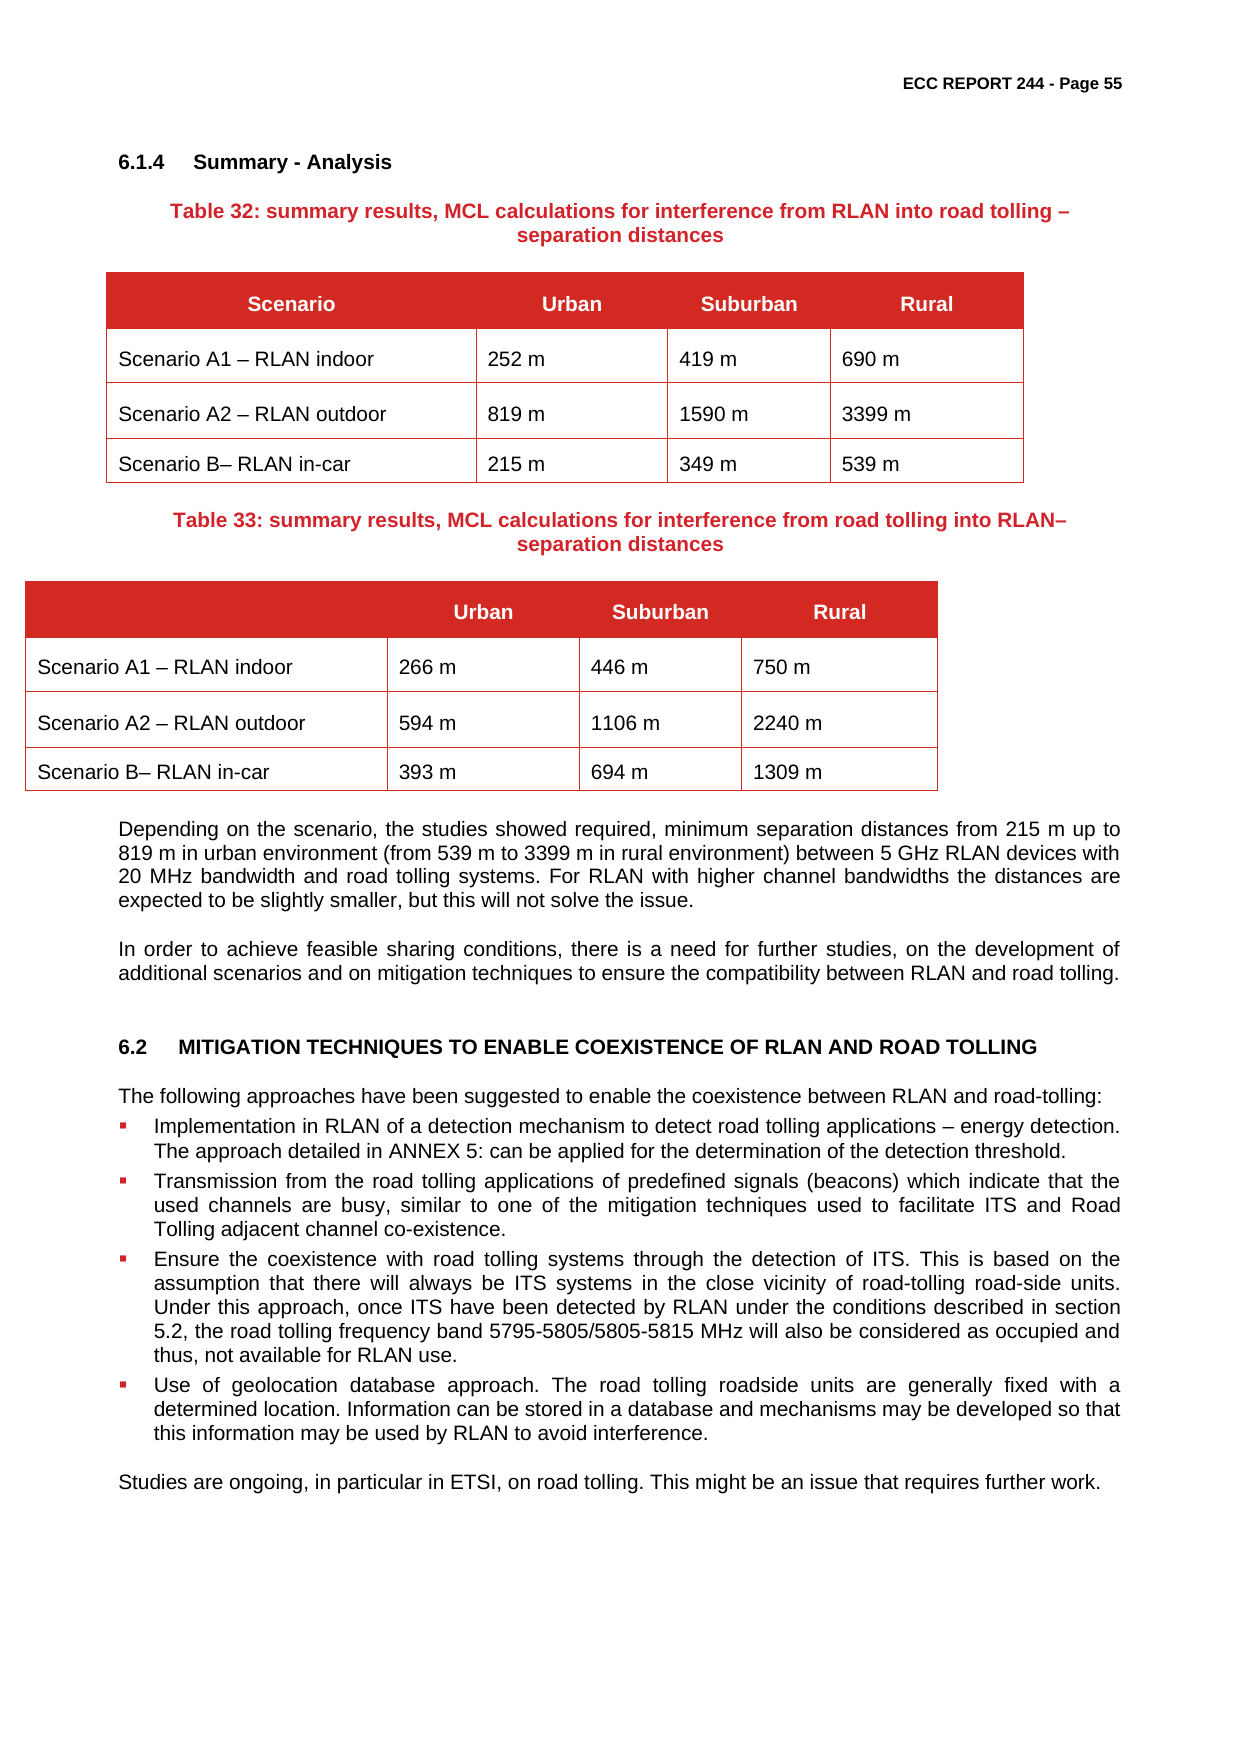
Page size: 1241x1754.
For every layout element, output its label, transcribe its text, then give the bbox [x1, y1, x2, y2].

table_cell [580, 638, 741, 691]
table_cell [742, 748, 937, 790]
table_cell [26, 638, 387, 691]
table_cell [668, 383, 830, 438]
text The following approaches have been suggested to enable the coexistence between RLAN and road-tolling: [118, 1084, 1122, 1108]
text Implementation in RLAN of a detection mechanism to detect road tolling applications – energy detection. The approach detailed in ANNEX 5: can be applied for the determination of the detection threshold. [118, 1114, 1122, 1162]
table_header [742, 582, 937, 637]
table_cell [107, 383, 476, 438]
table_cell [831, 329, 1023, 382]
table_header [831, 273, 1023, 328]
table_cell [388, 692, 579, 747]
subtitle Summary - Analysis [118, 150, 1122, 174]
text In order to achieve feasible sharing conditions, there is a need for further studies, on the development of additional scenarios and on mitigation techniques to ensure the compatibility between RLAN and road tolling. [118, 937, 1122, 985]
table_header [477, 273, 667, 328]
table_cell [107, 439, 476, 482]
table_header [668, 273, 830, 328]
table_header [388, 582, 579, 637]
text Table 33: summary results, MCL calculations for interference from road tolling into RLAN– separation distances [118, 508, 1122, 556]
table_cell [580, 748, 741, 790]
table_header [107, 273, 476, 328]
text Studies are ongoing, in particular in ETSI, on road tolling. This might be an issue that requires further work. [118, 1470, 1122, 1494]
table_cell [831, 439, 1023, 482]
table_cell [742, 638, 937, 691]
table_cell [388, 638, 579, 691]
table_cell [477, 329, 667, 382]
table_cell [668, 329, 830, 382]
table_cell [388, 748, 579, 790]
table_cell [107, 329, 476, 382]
subtitle Mitigation techniques to enable coexistence of RLAN and road tolling [118, 1035, 1122, 1059]
text Depending on the scenario, the studies showed required, minimum separation distances from 215 m up to 819 m in urban environment (from 539 m to 3399 m in rural environment) between 5 GHz RLAN devices with 20 MHz bandwidth and road tolling systems. For RLAN with higher channel bandwidths the distances are expected to be slightly smaller, but this will not solve the issue. [118, 816, 1122, 912]
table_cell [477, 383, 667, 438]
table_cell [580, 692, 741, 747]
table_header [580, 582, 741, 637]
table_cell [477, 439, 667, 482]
text Transmission from the road tolling applications of predefined signals (beacons) which indicate that the used channels are busy, similar to one of the mitigation techniques used to facilitate ITS and Road Tolling adjacent channel co-existence. [118, 1169, 1122, 1241]
text Table 32: summary results, MCL calculations for interference from RLAN into road tolling – separation distances [118, 199, 1122, 247]
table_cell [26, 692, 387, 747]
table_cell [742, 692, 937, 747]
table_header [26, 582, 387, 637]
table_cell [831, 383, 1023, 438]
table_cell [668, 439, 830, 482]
text Ensure the coexistence with road tolling systems through the detection of ITS. This is based on the assumption that there will always be ITS systems in the close vicinity of road-tolling road-side units. Under this approach, once ITS have been detected by RLAN under the conditions described in section 5.2, the road tolling frequency band 5795-5805/5805-5815 MHz will also be considered as occupied and thus, not available for RLAN use. [118, 1247, 1122, 1367]
text Use of geolocation database approach. The road tolling roadside units are generally fixed with a determined location. Information can be stored in a database and mechanisms may be developed so that this information may be used by RLAN to avoid interference. [118, 1373, 1122, 1445]
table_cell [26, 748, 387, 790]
